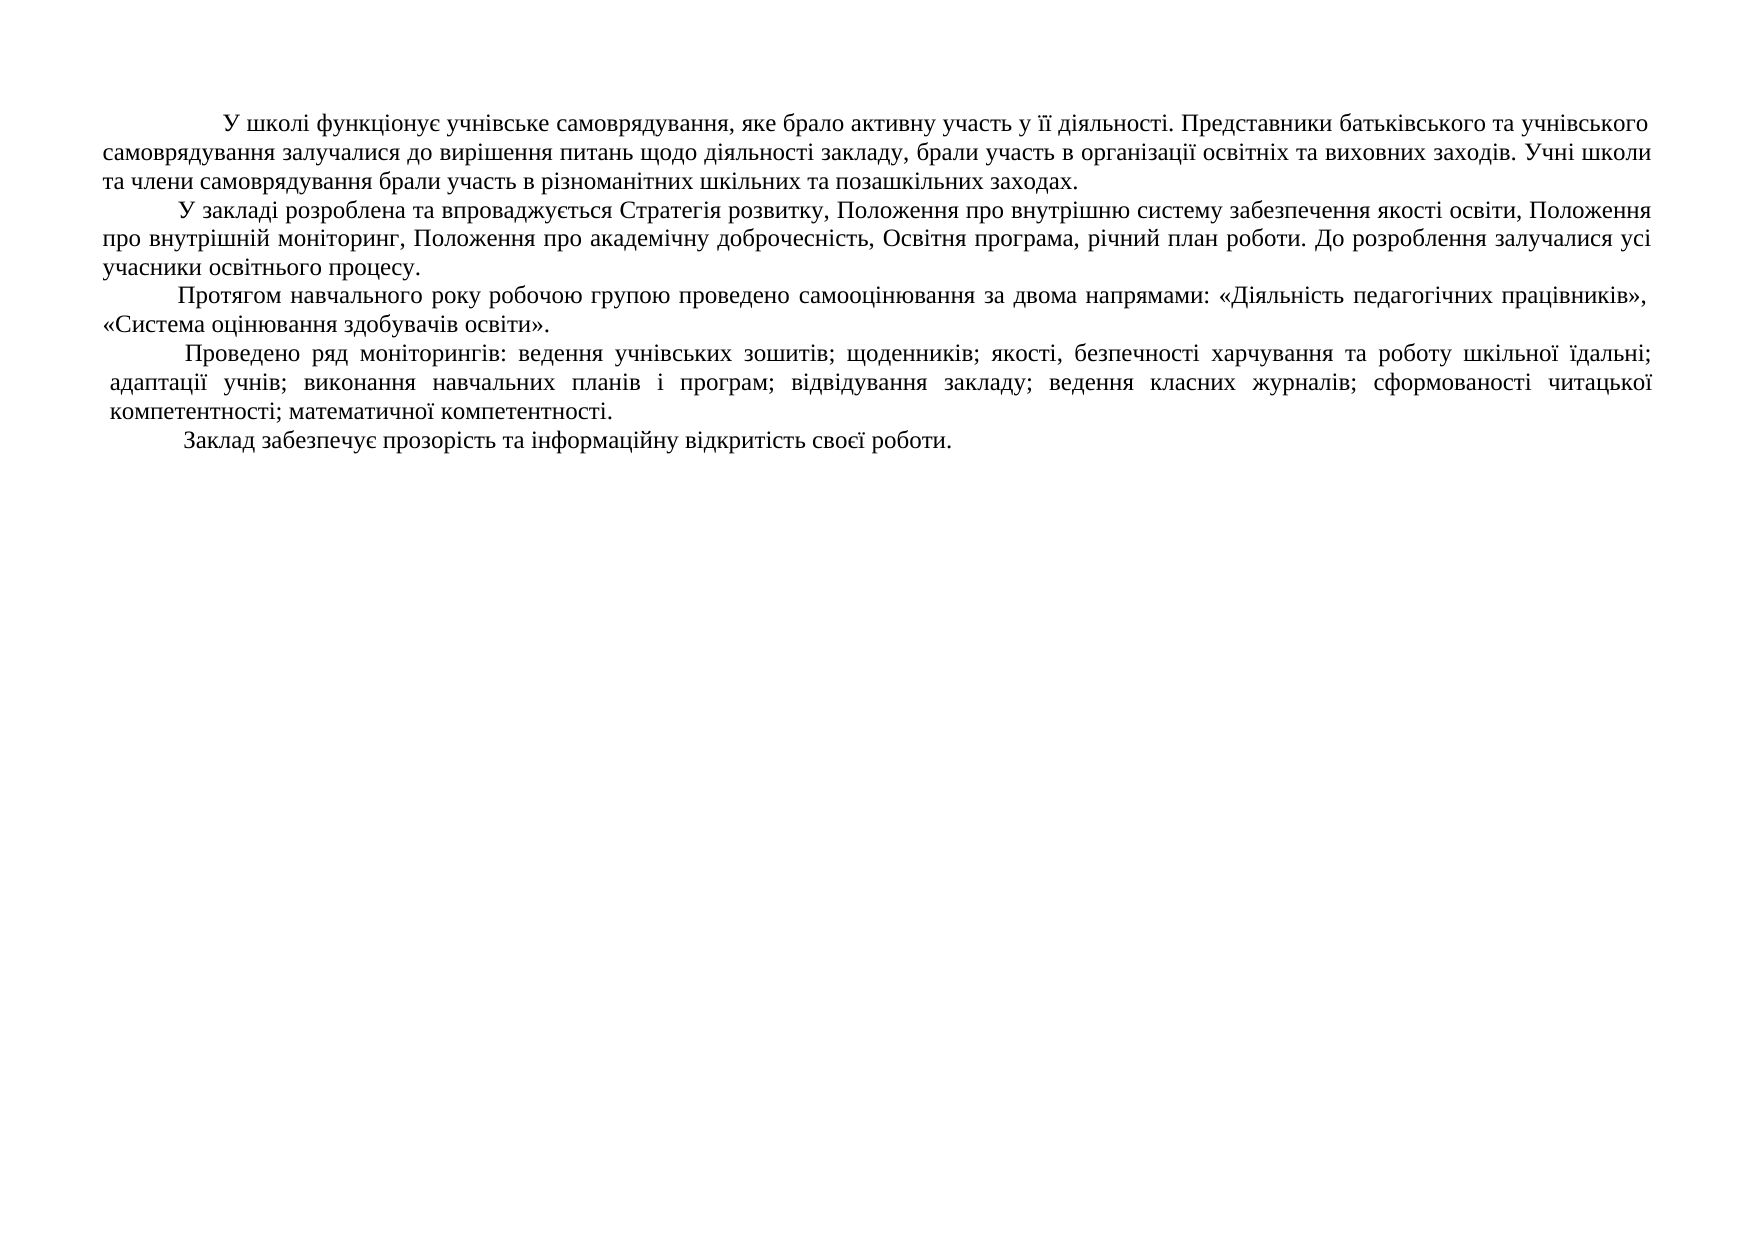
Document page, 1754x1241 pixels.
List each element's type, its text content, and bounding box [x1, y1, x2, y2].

text Протягом навчального року робочою групою проведено самооцінювання за двома напрямами: «Діяльність педагогічних працівників», [177, 281, 1737, 309]
text Заклад забезпечує прозорість та інформаційну відкритість своєї роботи. [183, 425, 1737, 454]
text У закладі розроблена та впроваджується Стратегія розвитку, Положення про внутрішню систему забезпечення якості освіти, Положення про внутрішній моніторинг, Положення про академічну доброчесність, Освітня програма, річний план роботи. До розроблення залучалися усі учасники освітнього процесу. [102, 195, 1653, 281]
text Проведено ряд моніторингів: ведення учнівських зошитів; щоденників; якості, безпечності харчування та роботу шкільної їдальні; адаптації учнів; виконання навчальних планів і програм; відвідування закладу; ведення класних журналів; сформованості читацької компетентності; математичної компетентності. [109, 338, 1653, 425]
text У школі функціонує учнівське самоврядування, яке брало активну участь у її діяльності. Представники батьківського та учнівського самоврядування залучалися до вирішення питань щодо діяльності закладу, брали участь в організації освітніх та виховних заходів. Учні школи та члени самоврядування брали участь в різноманітних шкільних та позашкільних заходах. [102, 108, 1653, 194]
text «Система оцінювання здобувачів освіти». [102, 310, 1737, 338]
